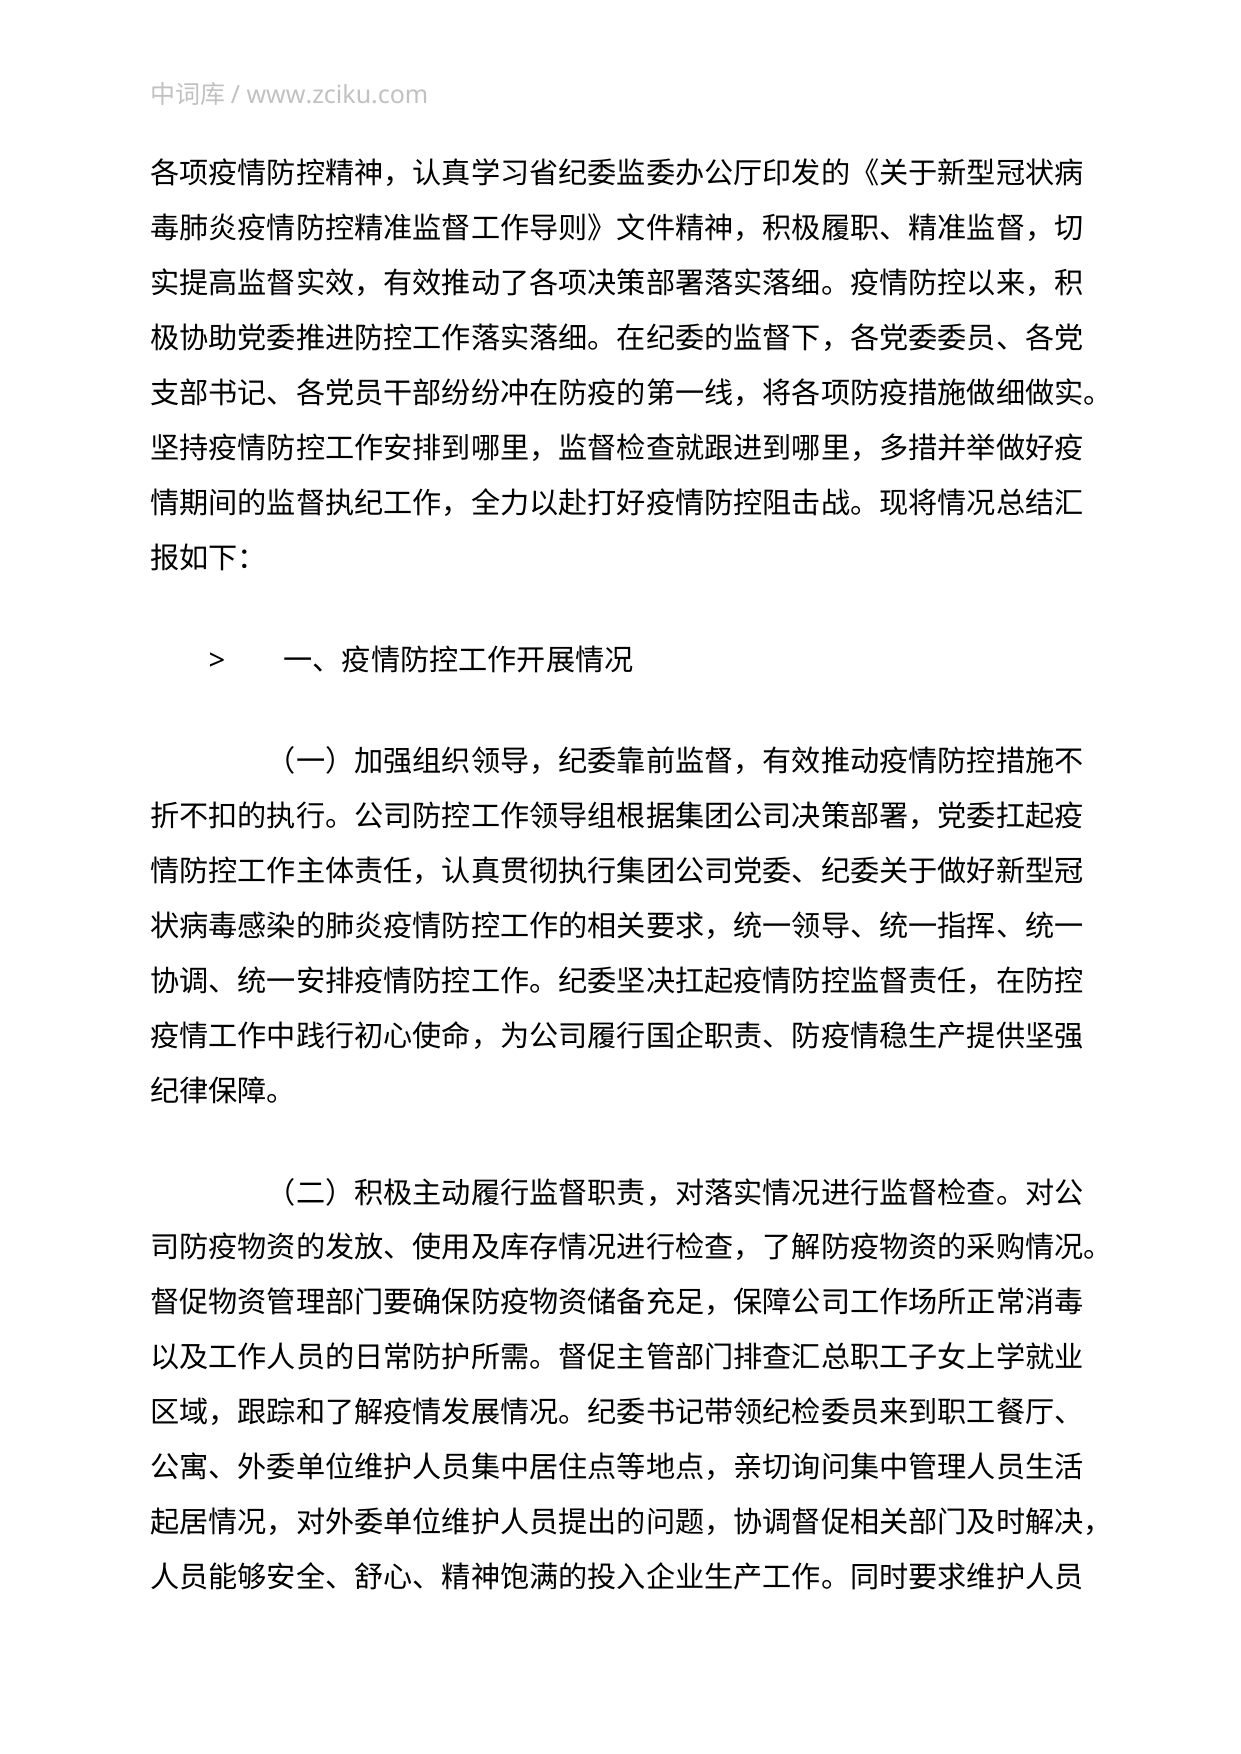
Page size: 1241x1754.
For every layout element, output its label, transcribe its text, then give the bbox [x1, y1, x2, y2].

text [150, 1169, 1090, 1596]
text （一）加强组织领导，纪委靠前监督，有效推动疫情防控措施不折不扣的执行。公司防控工作领导组根据集团公司决策部署，党委扛起疫情防控工作主体责任，认真贯彻执行集团公司党委、纪委关于做好新型冠状病毒感染的肺炎疫情防控工作的相关要求，统一领导、统一指挥、统一协调、统一安排疫情防控工作。纪委坚决扛起疫情防控监督责任，在防控疫情工作中践行初心使命，为公司履行国企职责、防疫情稳生产提供坚强纪律保障。 [150, 738, 1090, 1110]
text > 一、疫情防控工作开展情况 [150, 636, 1090, 678]
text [150, 150, 1090, 577]
